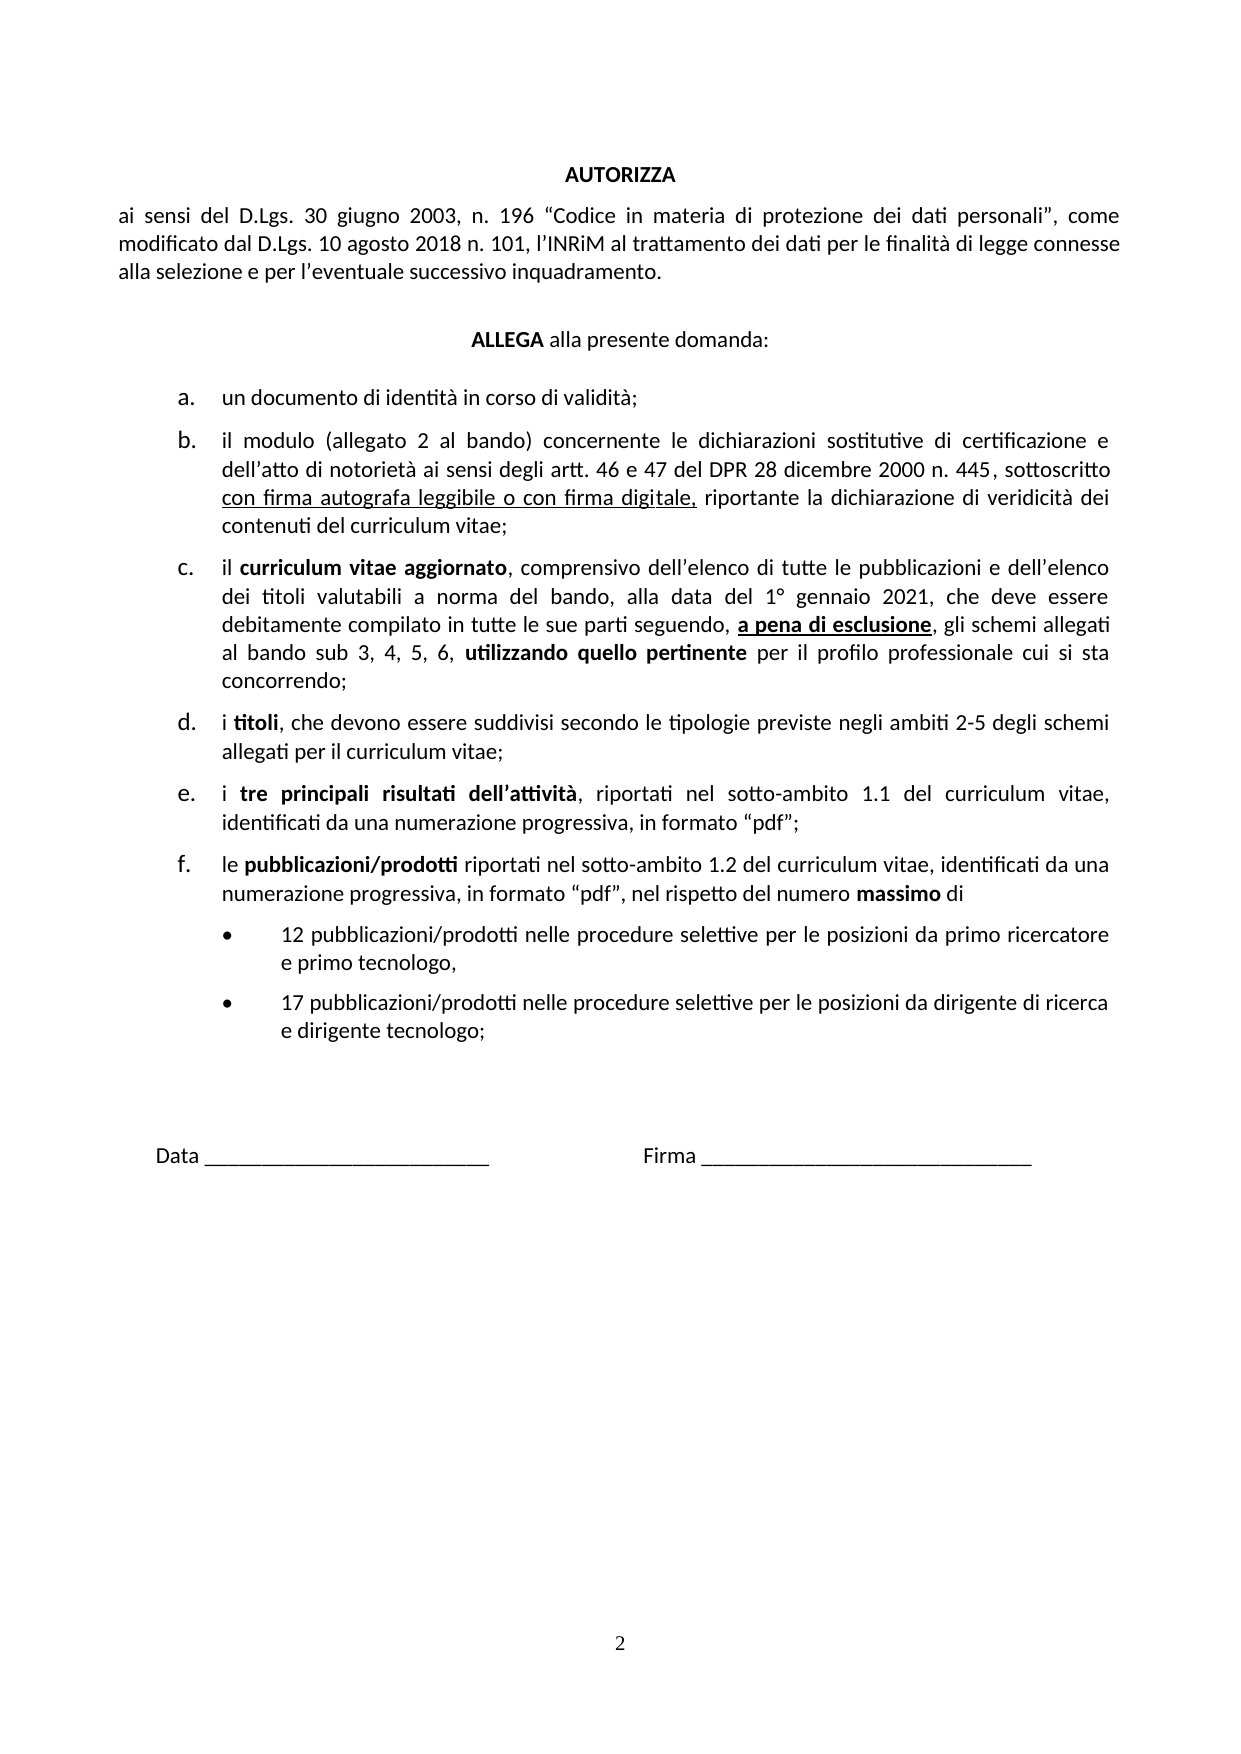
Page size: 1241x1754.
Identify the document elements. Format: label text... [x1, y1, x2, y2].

list i tre principali risultati dell’attività, riportati nel sotto-ambito 1.1 del curriculum vitae, identificati da una numerazione progressiva, in formato “pdf”; [177, 778, 1111, 836]
list 17 pubblicazioni/prodotti nelle procedure selettive per le posizioni da dirigente di ricerca e dirigente tecnologo; [221, 988, 1111, 1044]
text AUTORIZZA [118, 160, 1122, 188]
list il curriculum vitae aggiornato, comprensivo dell’elenco di tutte le pubblicazioni e dell’elenco dei titoli valutabili a norma del bando, alla data del 1° gennaio 2021, che deve essere debitamente compilato in tutte le sue parti seguendo, a pena di esclusione, gli schemi allegati al bando sub 3, 4, 5, 6, utilizzando quello pertinente per il profilo professionale cui si sta concorrendo; [177, 551, 1111, 694]
list le pubblicazioni/prodotti riportati nel sotto-ambito 1.2 del curriculum vitae, identificati da una numerazione progressiva, in formato “pdf”, nel rispetto del numero massimo di [177, 849, 1111, 907]
text ai sensi del D.Lgs. 30 giugno 2003, n. 196 “Codice in materia di protezione dei dati personali”, come modificato dal D.Lgs. 10 agosto 2018 n. 101, l’INRiM al trattamento dei dati per le finalità di legge connesse alla selezione e per l’eventuale successivo inquadramento. [118, 201, 1122, 285]
list un documento di identità in corso di validità; [177, 381, 1122, 412]
list 12 pubblicazioni/prodotti nelle procedure selettive per le posizioni da primo ricercatore e primo tecnologo, [221, 920, 1111, 976]
text Data _________________________ Firma _____________________________ [156, 1141, 1122, 1169]
list i titoli, che devono essere suddivisi secondo le tipologie previste negli ambiti 2-5 degli schemi allegati per il curriculum vitae; [177, 707, 1111, 765]
list il modulo (allegato 2 al bando) concernente le dichiarazioni sostitutive di certificazione e dell’atto di notorietà ai sensi degli artt. 46 e 47 del DPR 28 dicembre 2000 n. 445, sottoscritto con firma autografa leggibile o con firma digitale, riportante la dichiarazione di veridicità dei contenuti del curriculum vitae; [177, 424, 1111, 539]
text ALLEGA alla presente domanda: [118, 325, 1122, 353]
